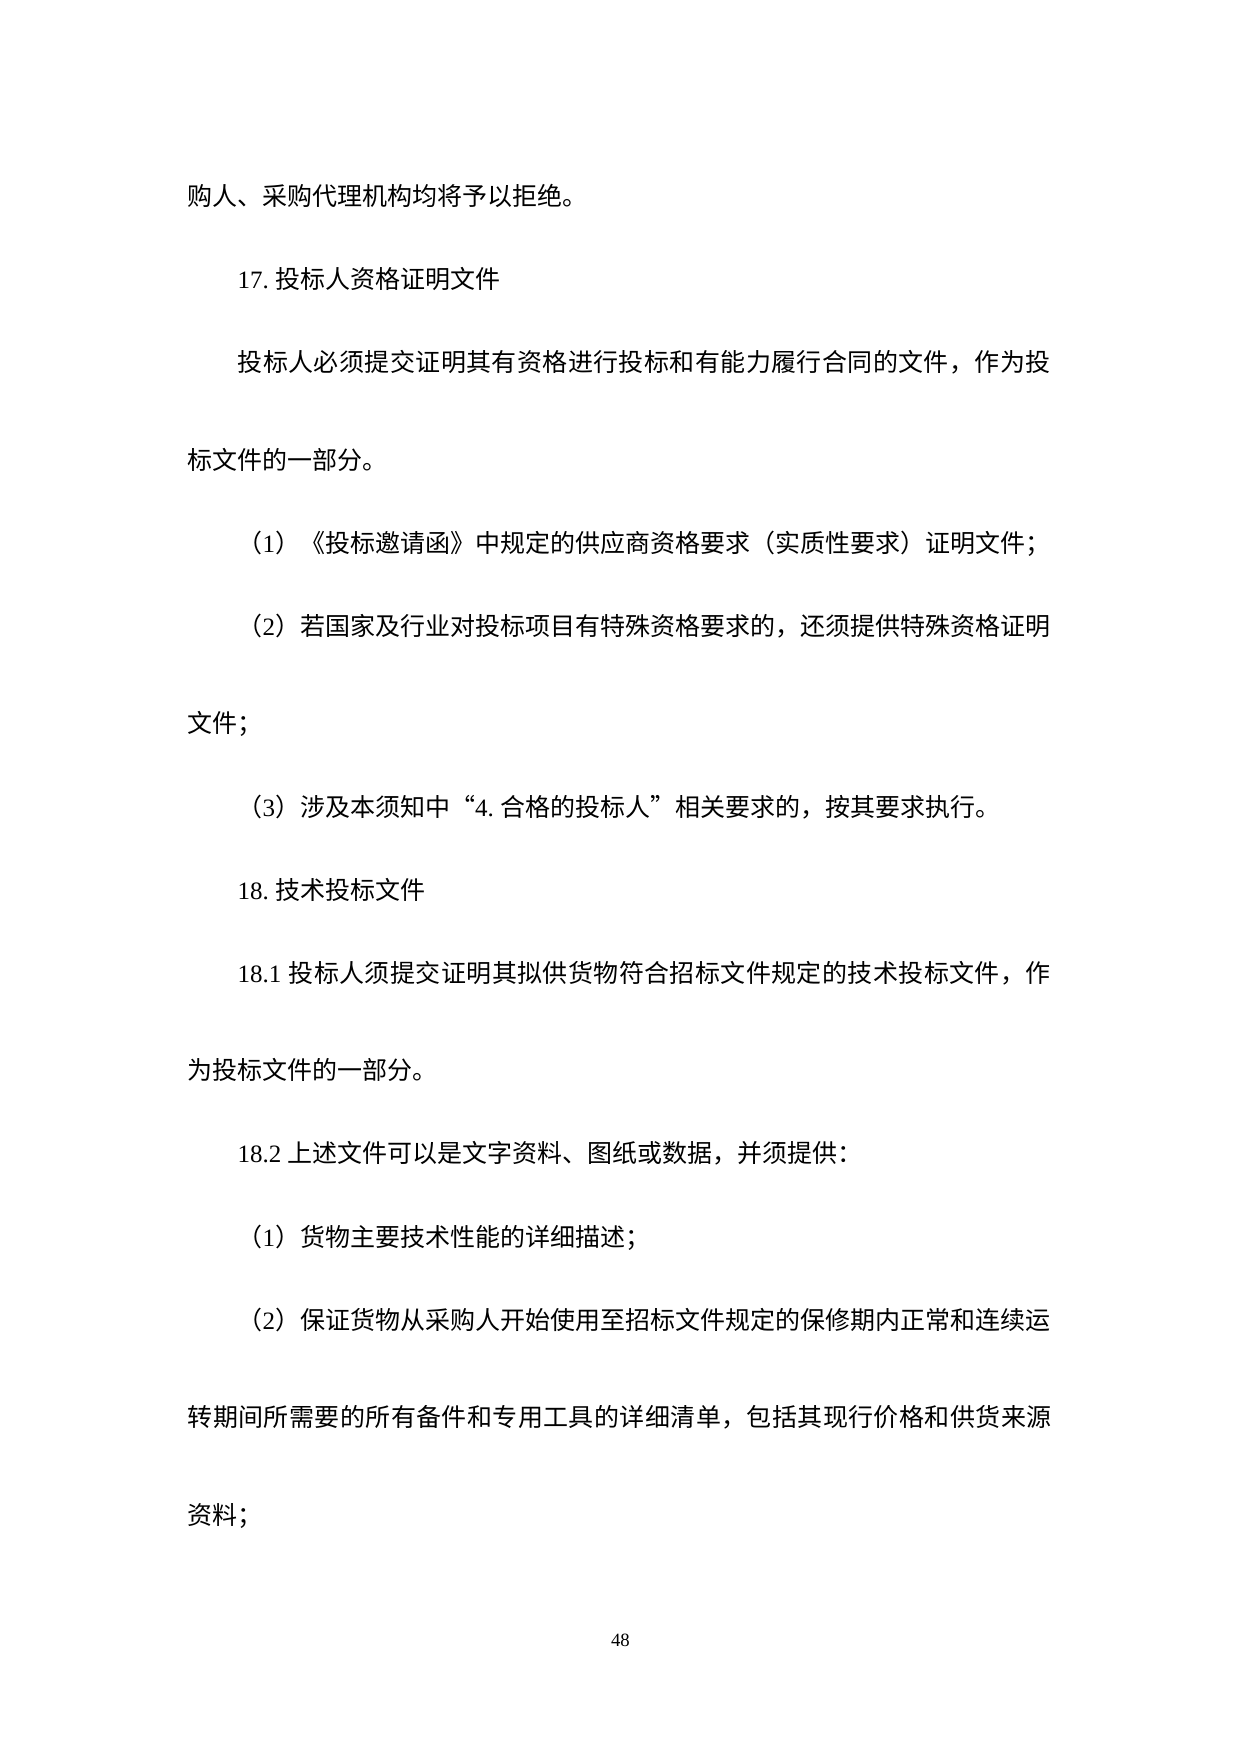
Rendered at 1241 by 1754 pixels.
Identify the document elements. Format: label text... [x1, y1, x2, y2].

text （1）货物主要技术性能的详细描述； [187, 1203, 1053, 1268]
text 投标人必须提交证明其有资格进行投标和有能力履行合同的文件，作为投标文件的一部分。 [187, 328, 1053, 491]
text （3）涉及本须知中“4. 合格的投标人”相关要求的，按其要求执行。 [187, 773, 1053, 838]
text （2）保证货物从采购人开始使用至招标文件规定的保修期内正常和连续运转期间所需要的所有备件和专用工具的详细清单，包括其现行价格和供货来源资料； [187, 1286, 1053, 1546]
text （1）《投标邀请函》中规定的供应商资格要求（实质性要求）证明文件； [187, 509, 1053, 574]
text 17. 投标人资格证明文件 [187, 245, 1053, 310]
text 18.1 投标人须提交证明其拟供货物符合招标文件规定的技术投标文件，作为投标文件的一部分。 [187, 939, 1053, 1101]
text （2）若国家及行业对投标项目有特殊资格要求的，还须提供特殊资格证明文件； [187, 592, 1053, 754]
text 18. 技术投标文件 [187, 856, 1053, 921]
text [187, 162, 1053, 227]
text 18.2 上述文件可以是文字资料、图纸或数据，并须提供： [187, 1119, 1053, 1184]
